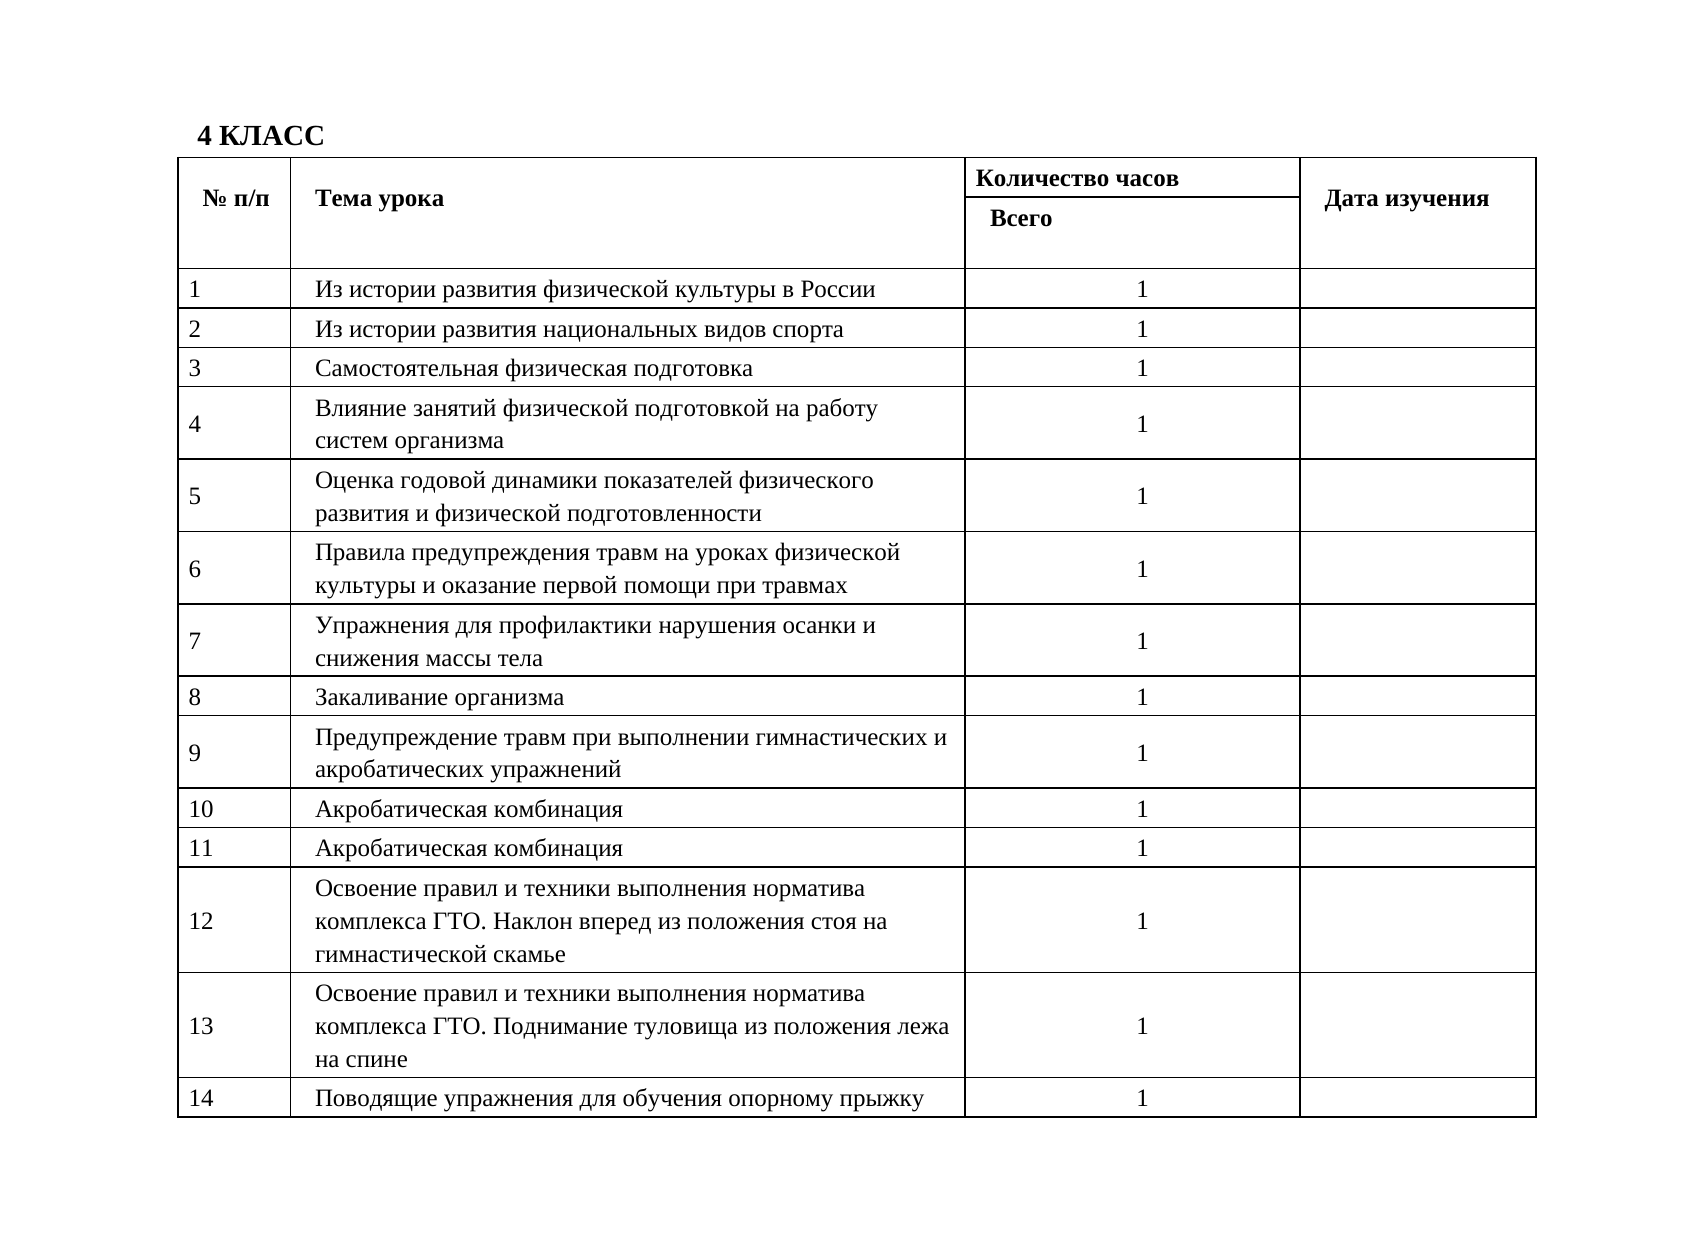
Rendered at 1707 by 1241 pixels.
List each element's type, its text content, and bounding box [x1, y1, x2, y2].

table_cell Акробатическая комбинация [291, 828, 964, 866]
table_cell 7 [179, 605, 290, 675]
table_cell 2 [179, 309, 290, 346]
table_cell [1301, 269, 1535, 307]
table_header Количество часов [966, 158, 1299, 196]
table_cell 1 [966, 789, 1299, 827]
table_cell 1 [966, 269, 1299, 307]
table_cell Закаливание организма [291, 677, 964, 715]
table_cell 1 [966, 828, 1299, 866]
table_cell 1 [179, 269, 290, 307]
table_cell Предупреждение травм при выполнении гимнастических и акробатических упражнений [291, 716, 964, 787]
table_cell Самостоятельная физическая подготовка [291, 348, 964, 386]
table_cell 10 [179, 789, 290, 827]
table_header Тема урока [291, 158, 964, 268]
table_cell 4 [179, 387, 290, 458]
table_cell 1 [966, 460, 1299, 531]
text 4 КЛАСС [190, 118, 1618, 152]
table_cell Из истории развития физической культуры в России [291, 269, 964, 307]
table_cell [1301, 868, 1535, 971]
table_header № п/п [179, 158, 290, 268]
table_cell Влияние занятий физической подготовкой на работу систем организма [291, 387, 964, 458]
table_cell Правила предупреждения травм на уроках физической культуры и оказание первой помощи при травмах [291, 532, 964, 603]
table_cell [1301, 1078, 1535, 1116]
table_cell 6 [179, 532, 290, 603]
table_cell Из истории развития национальных видов спорта [291, 309, 964, 346]
table_header Дата изучения [1301, 158, 1535, 268]
table_cell Оценка годовой динамики показателей физического развития и физической подготовленности [291, 460, 964, 531]
table_cell Упражнения для профилактики нарушения осанки и снижения массы тела [291, 605, 964, 675]
table_cell Освоение правил и техники выполнения норматива комплекса ГТО. Поднимание туловища из положения лежа на спине [291, 973, 964, 1077]
table_cell 13 [179, 973, 290, 1077]
table_cell 3 [179, 348, 290, 386]
table_cell 1 [966, 716, 1299, 787]
table_cell Поводящие упражнения для обучения опорному прыжку [291, 1078, 964, 1116]
table_cell [1301, 309, 1535, 346]
table_cell 1 [966, 532, 1299, 603]
table_cell 12 [179, 868, 290, 971]
table_cell [1301, 677, 1535, 715]
table_cell 8 [179, 677, 290, 715]
table_cell [1301, 387, 1535, 458]
table_cell [1301, 460, 1535, 531]
table_cell 1 [966, 309, 1299, 346]
table_cell Освоение правил и техники выполнения норматива комплекса ГТО. Наклон вперед из положения стоя на гимнастической скамье [291, 868, 964, 971]
table_cell [1301, 605, 1535, 675]
table_cell [1301, 348, 1535, 386]
table_cell 1 [966, 868, 1299, 971]
table_cell 1 [966, 677, 1299, 715]
table_cell [1301, 532, 1535, 603]
table_cell 5 [179, 460, 290, 531]
table_cell 1 [966, 387, 1299, 458]
table_cell Акробатическая комбинация [291, 789, 964, 827]
table_cell 9 [179, 716, 290, 787]
table_cell 11 [179, 828, 290, 866]
table_cell [1301, 789, 1535, 827]
table_cell 1 [966, 1078, 1299, 1116]
table_cell 1 [966, 973, 1299, 1077]
table_cell Всего [966, 198, 1299, 268]
table_cell 14 [179, 1078, 290, 1116]
table_cell 1 [966, 348, 1299, 386]
table_cell [1301, 973, 1535, 1077]
table_cell [1301, 716, 1535, 787]
table_cell 1 [966, 605, 1299, 675]
table_cell [1301, 828, 1535, 866]
